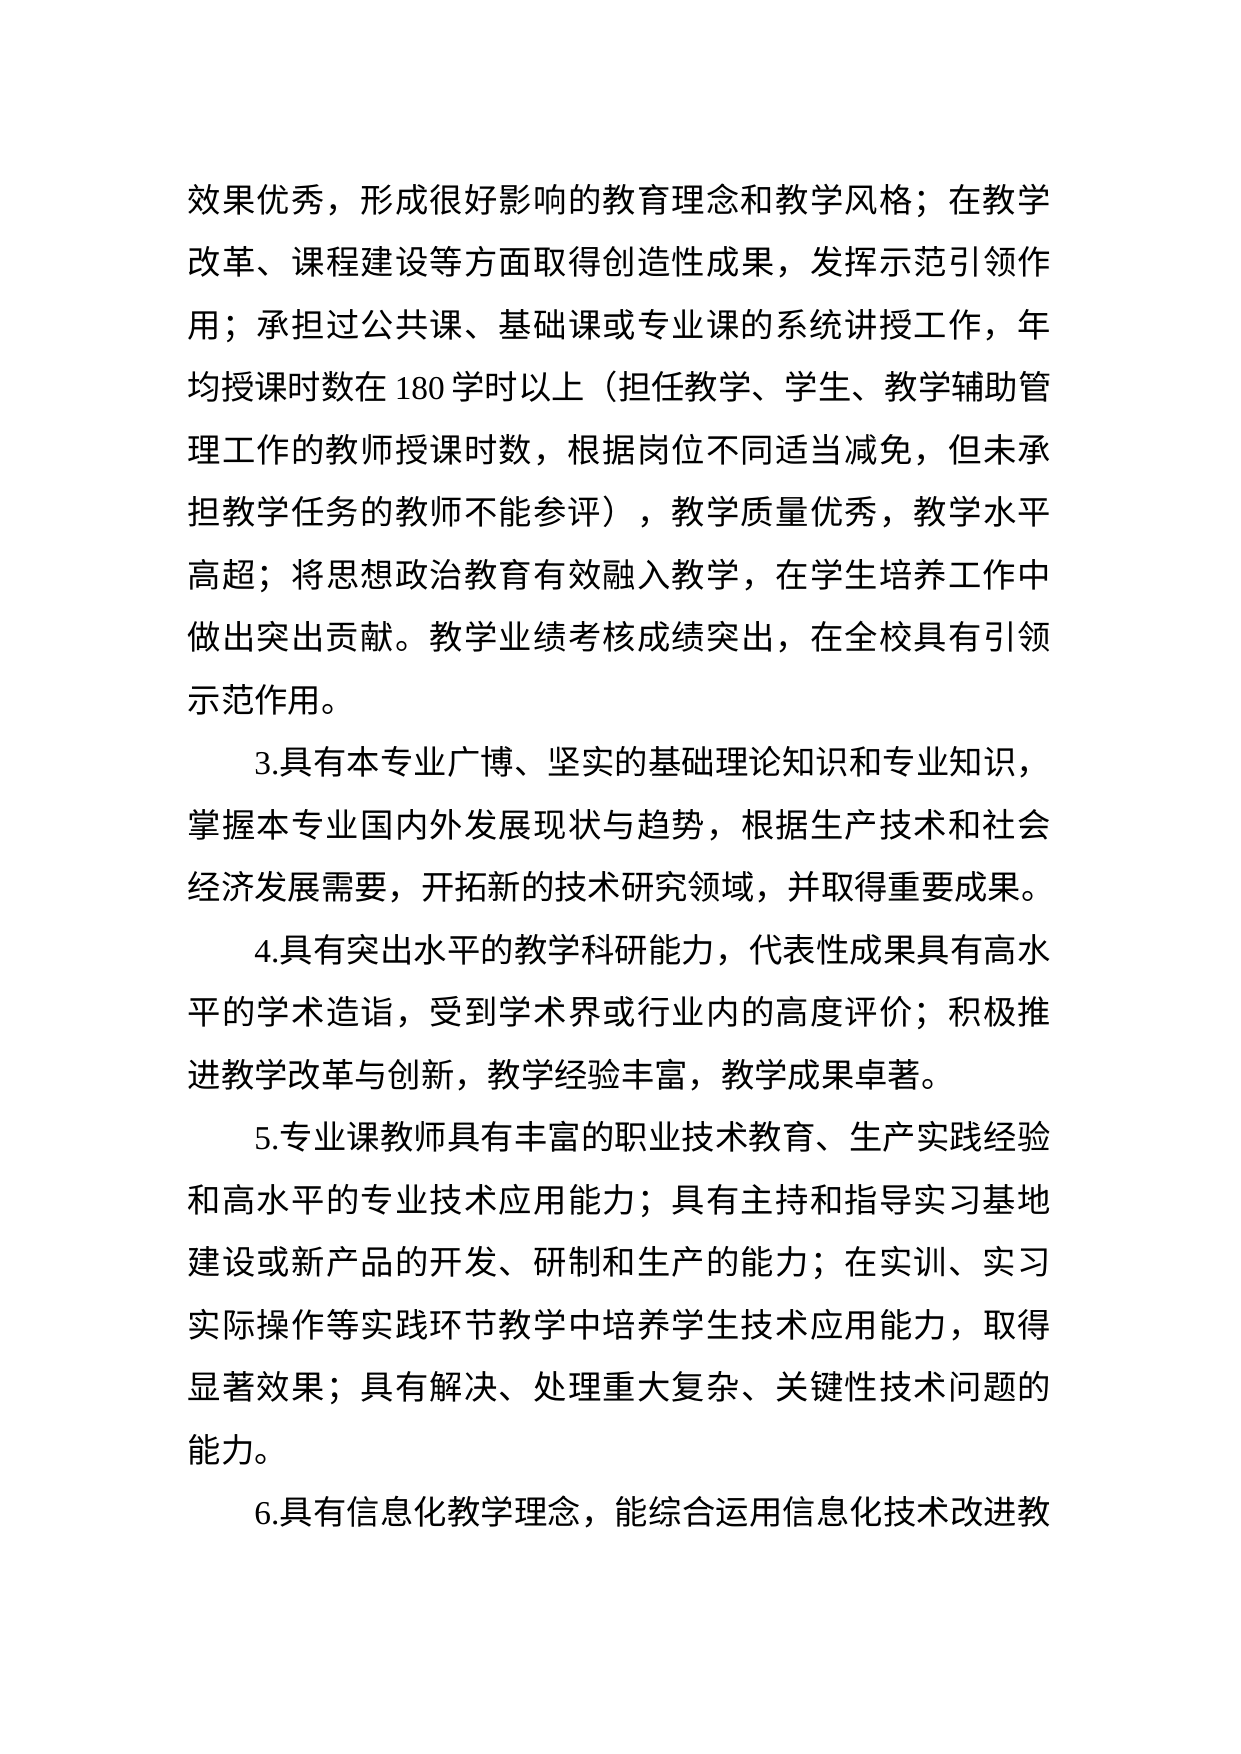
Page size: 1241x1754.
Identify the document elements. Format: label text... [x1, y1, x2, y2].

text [187, 1474, 1053, 1537]
text 4.具有突出水平的教学科研能力，代表性成果具有高水平的学术造诣，受到学术界或行业内的高度评价；积极推进教学改革与创新，教学经验丰富，教学成果卓著。 [187, 912, 1053, 1099]
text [187, 162, 1053, 724]
text 5.专业课教师具有丰富的职业技术教育、生产实践经验和高水平的专业技术应用能力；具有主持和指导实习基地建设或新产品的开发、研制和生产的能力；在实训、实习、实际操作等实践环节教学中培养学生技术应用能力，取得显著效果；具有解决、处理重大复杂、关键性技术问题的能力。 [187, 1099, 1053, 1474]
text 3.具有本专业广博、坚实的基础理论知识和专业知识，掌握本专业国内外发展现状与趋势，根据生产技术和社会经济发展需要，开拓新的技术研究领域，并取得重要成果。 [187, 724, 1053, 912]
